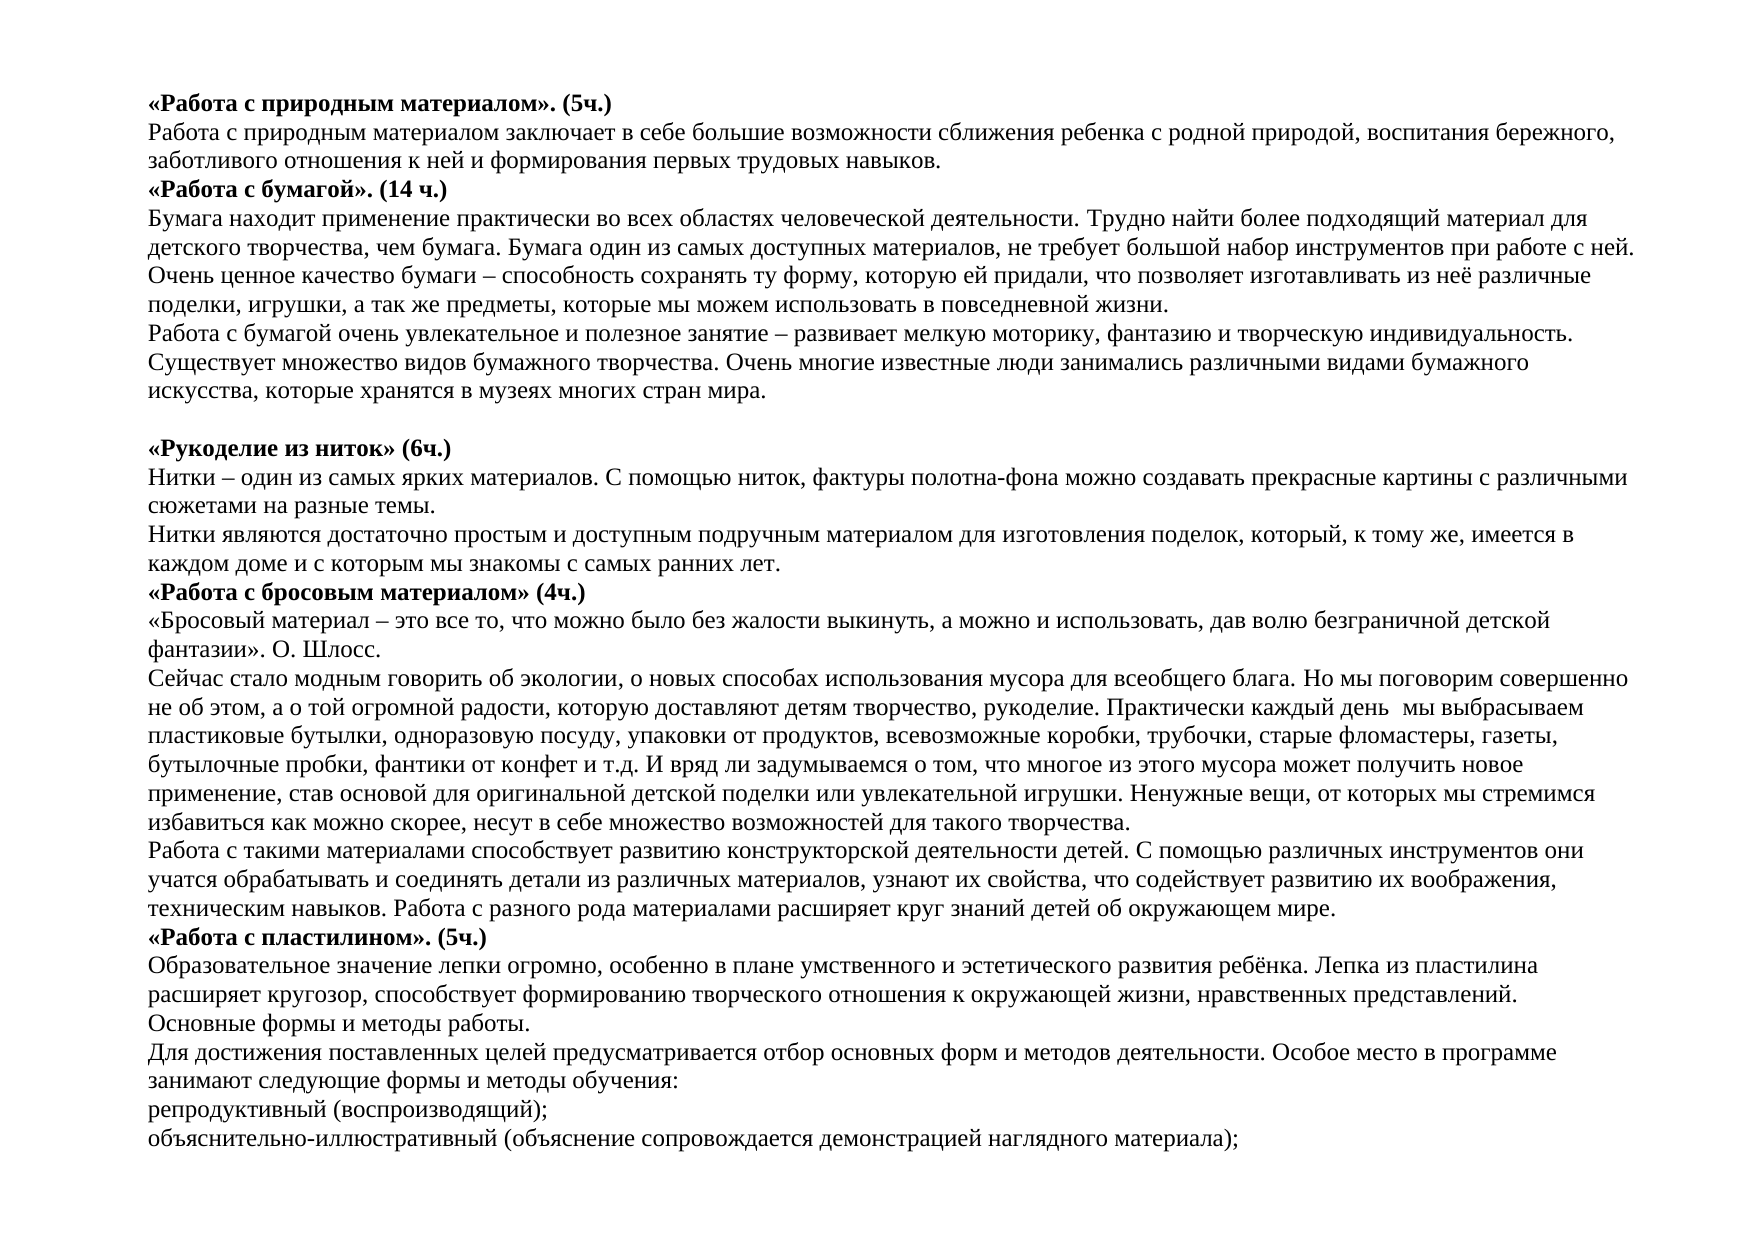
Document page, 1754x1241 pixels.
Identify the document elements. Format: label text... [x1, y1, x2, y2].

text «Работа с природным материалом». (5ч.) Работа с природным материалом заключает в себе большие возможности сближения ребенка с родной природой, воспитания бережного, заботливого отношения к ней и формирования первых трудовых навыков. [148, 88, 1636, 174]
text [148, 174, 1636, 1152]
